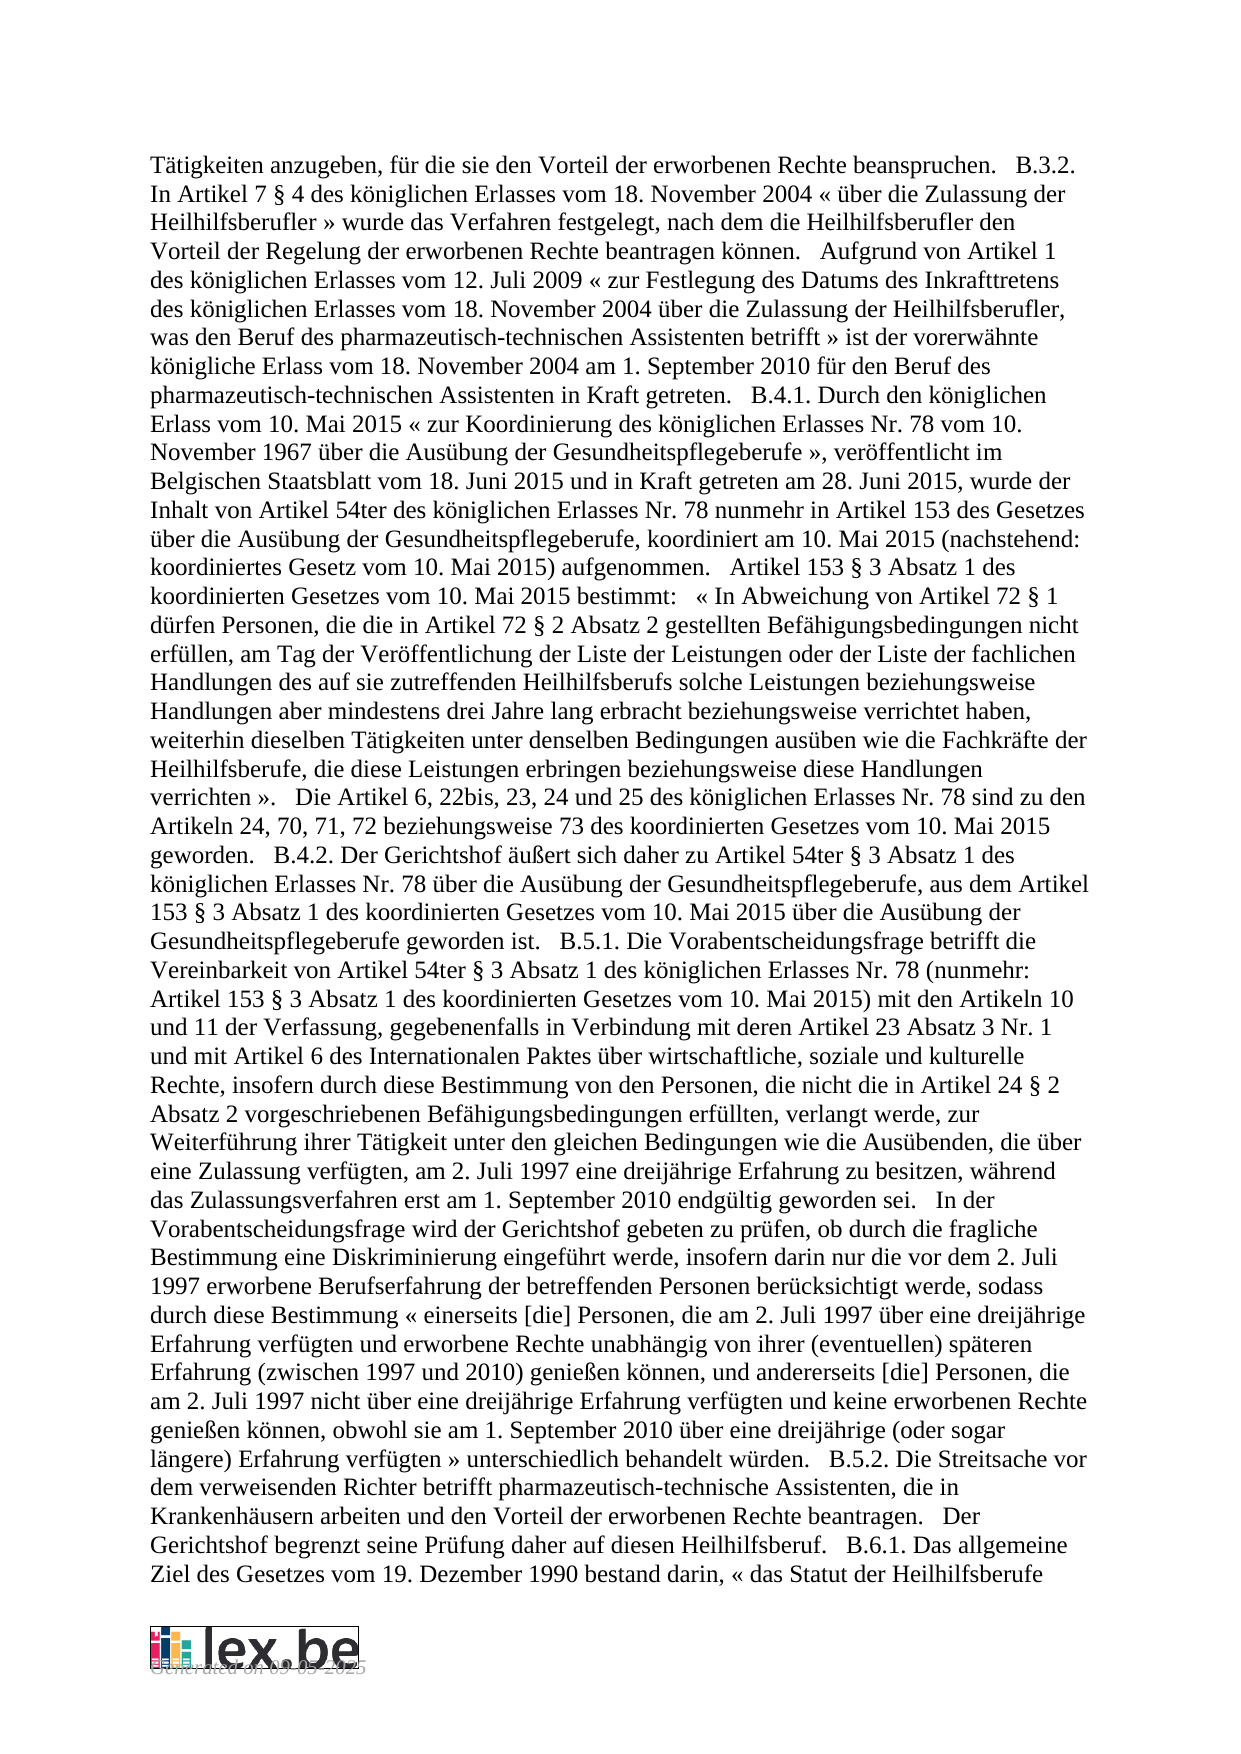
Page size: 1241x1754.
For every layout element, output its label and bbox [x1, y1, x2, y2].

text [150, 150, 1090, 1587]
picture [151, 1627, 358, 1668]
